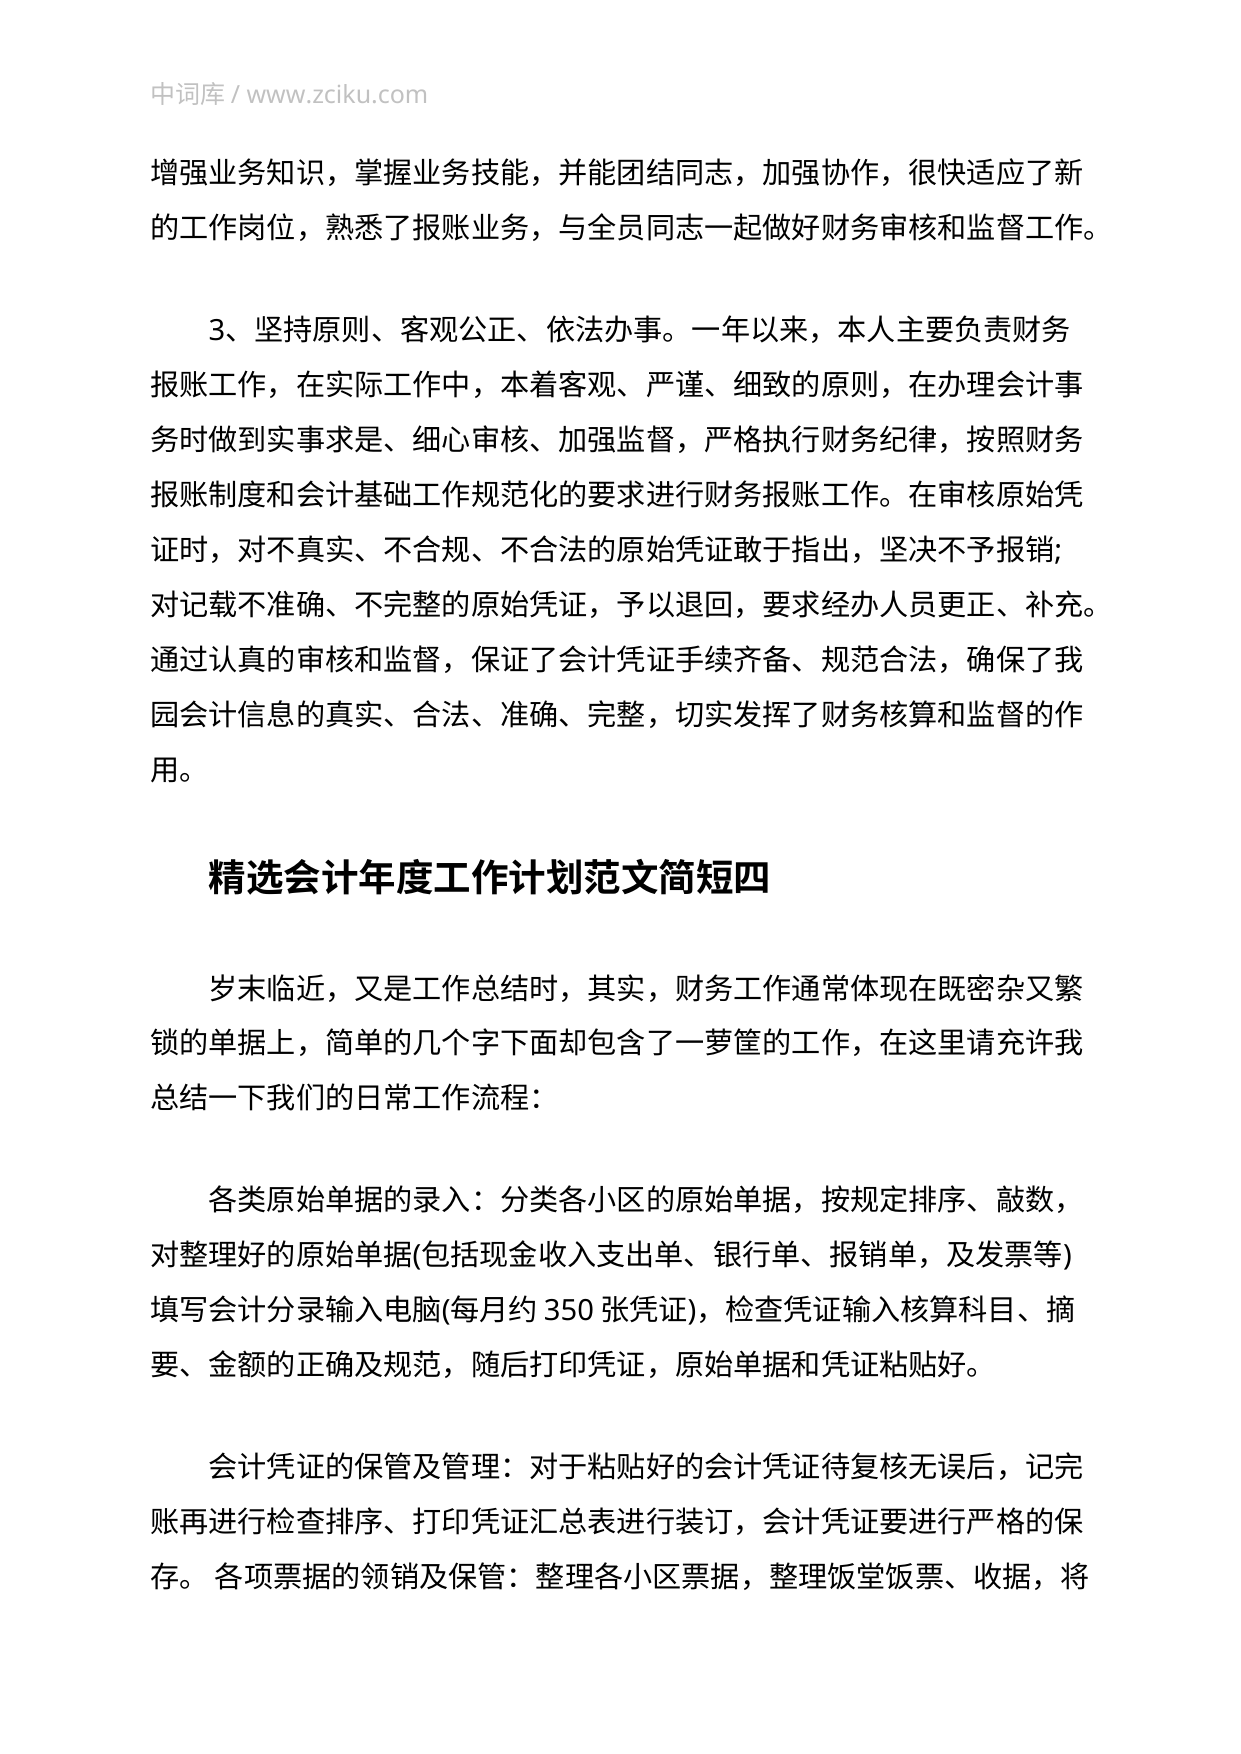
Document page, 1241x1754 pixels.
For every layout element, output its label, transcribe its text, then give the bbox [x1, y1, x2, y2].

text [150, 150, 1090, 247]
text 3、坚持原则、客观公正、依法办事。一年以来，本人主要负责财务报账工作，在实际工作中，本着客观、严谨、细致的原则，在办理会计事务时做到实事求是、细心审核、加强监督，严格执行财务纪律，按照财务报账制度和会计基础工作规范化的要求进行财务报账工作。在审核原始凭证时，对不真实、不合规、不合法的原始凭证敢于指出，坚决不予报销;对记载不准确、不完整的原始凭证，予以退回，要求经办人员更正、补充。通过认真的审核和监督，保证了会计凭证手续齐备、规范合法，确保了我园会计信息的真实、合法、准确、完整，切实发挥了财务核算和监督的作用。 [150, 307, 1090, 788]
text 岁末临近，又是工作总结时，其实，财务工作通常体现在既密杂又繁锁的单据上，简单的几个字下面却包含了一萝筐的工作，在这里请充许我总结一下我们的日常工作流程： [150, 965, 1090, 1117]
text 各类原始单据的录入：分类各小区的原始单据，按规定排序、敲数，对整理好的原始单据(包括现金收入支出单、银行单、报销单，及发票等)填写会计分录输入电脑(每月约350张凭证)，检查凭证输入核算科目、摘要、金额的正确及规范，随后打印凭证，原始单据和凭证粘贴好。 [150, 1177, 1090, 1384]
text 精选会计年度工作计划范文简短四 [150, 848, 1090, 902]
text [150, 1443, 1090, 1596]
